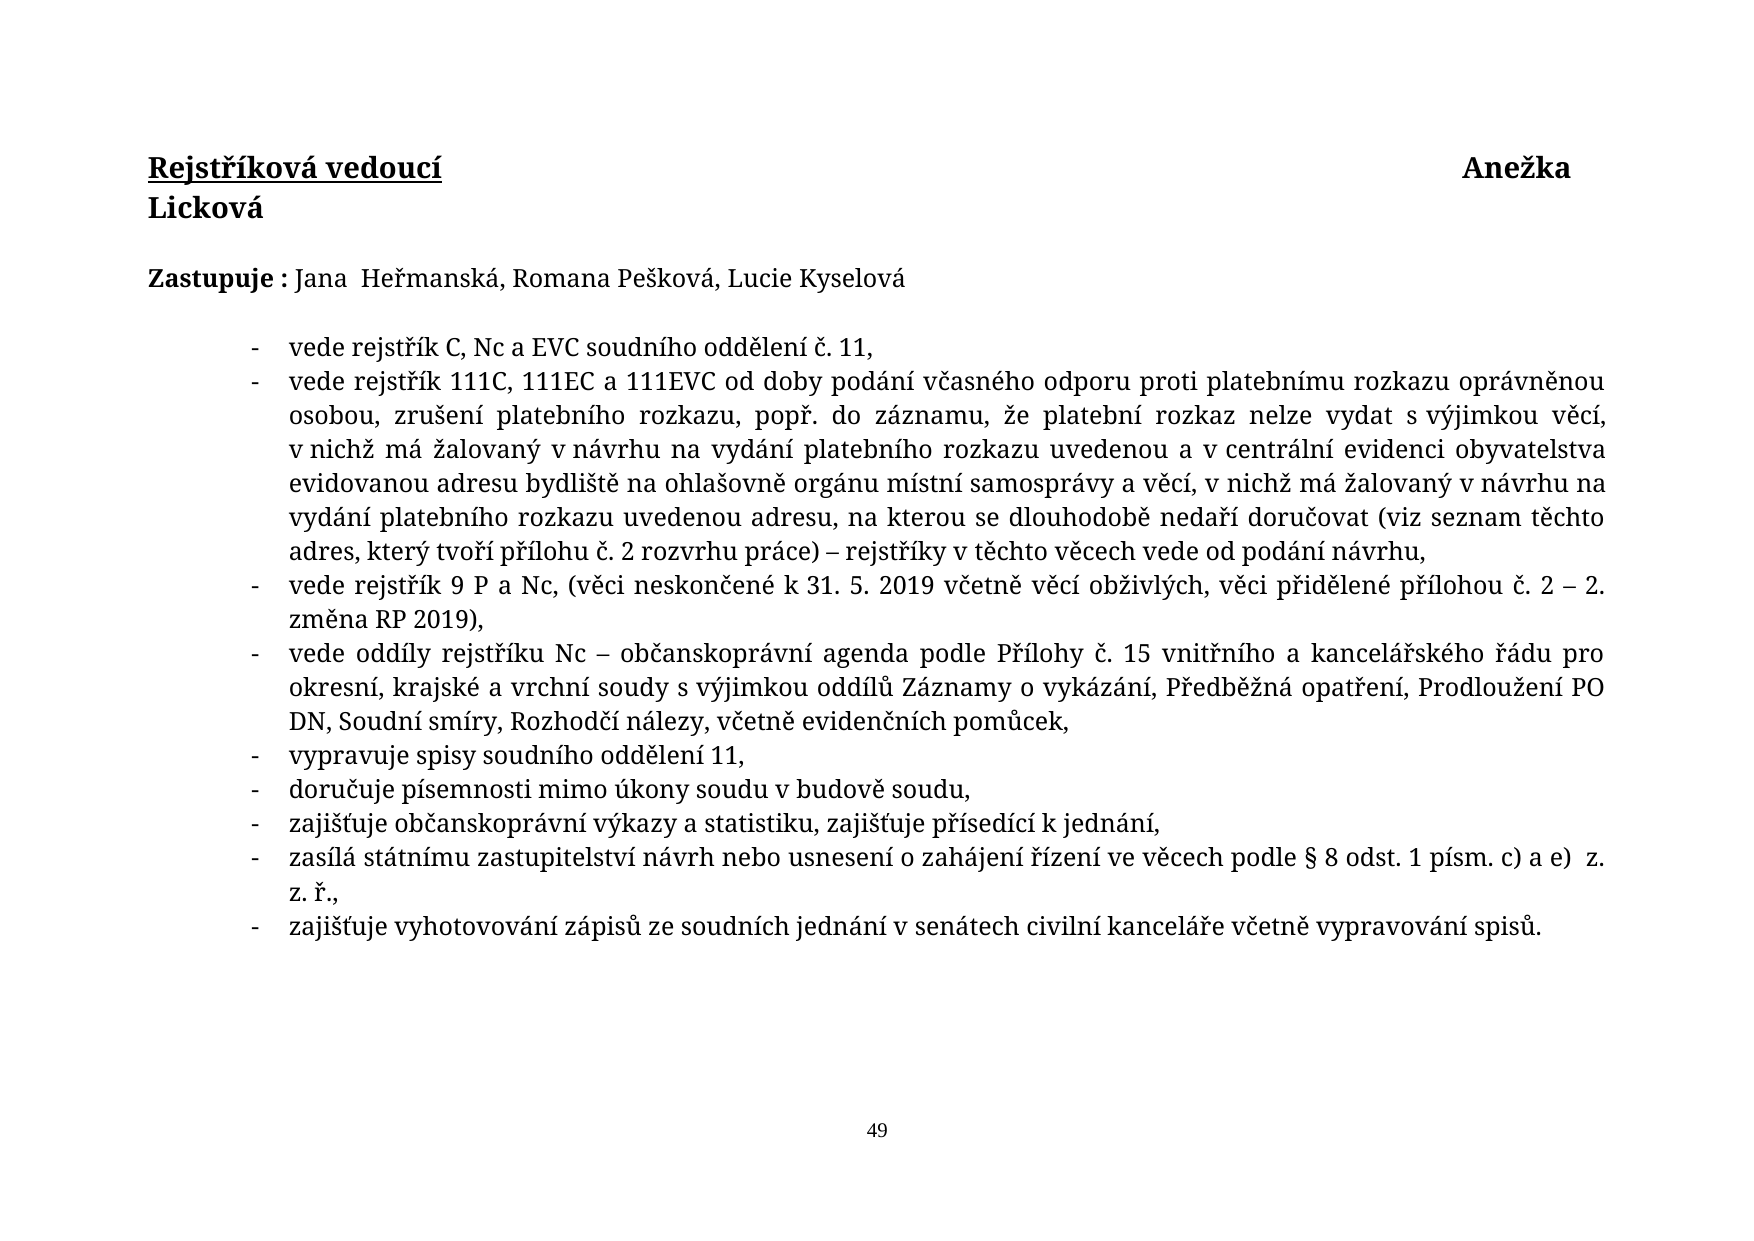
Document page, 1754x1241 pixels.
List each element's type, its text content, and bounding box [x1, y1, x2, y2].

list doručuje písemnosti mimo úkony soudu v budově soudu, [251, 772, 1606, 806]
list vede rejstřík 111C, 111EC a 111EVC od doby podání včasného odporu proti platebnímu rozkazu oprávněnou osobou, zrušení platebního rozkazu, popř. do záznamu, že platební rozkaz nelze vydat s výjimkou věcí, v nichž má žalovaný v návrhu na vydání platebního rozkazu uvedenou a v centrální evidenci obyvatelstva evidovanou adresu bydliště na ohlašovně orgánu místní samosprávy a věcí, v nichž má žalovaný v návrhu na vydání platebního rozkazu uvedenou adresu, na kterou se dlouhodobě nedaří doručovat (viz seznam těchto adres, který tvoří přílohu č. 2 rozvrhu práce) – rejstříky v těchto věcech vede od podání návrhu, [251, 363, 1606, 568]
list zajišťuje vyhotovování zápisů ze soudních jednání v senátech civilní kanceláře včetně vypravování spisů. [251, 908, 1606, 942]
list zajišťuje občanskoprávní výkazy a statistiku, zajišťuje přísedící k jednání, [251, 806, 1606, 840]
list vede rejstřík 9 P a Nc, (věci neskončené k 31. 5. 2019 včetně věcí obživlých, věci přidělené přílohou č. 2 – 2. změna RP 2019), [251, 568, 1606, 636]
text Zastupuje : Jana Heřmanská, Romana Pešková, Lucie Kyselová [148, 261, 1606, 295]
list vypravuje spisy soudního oddělení 11, [251, 738, 1606, 772]
list zasílá státnímu zastupitelství návrh nebo usnesení o zahájení řízení ve věcech podle § 8 odst. 1 písm. c) a e) z. z. ř., [251, 840, 1606, 908]
list vede oddíly rejstříku Nc – občanskoprávní agenda podle Přílohy č. 15 vnitřního a kancelářského řádu pro okresní, krajské a vrchní soudy s výjimkou oddílů Záznamy o vykázání, Předběžná opatření, Prodloužení PO DN, Soudní smíry, Rozhodčí nálezy, včetně evidenčních pomůcek, [251, 636, 1606, 738]
text Rejstříková vedoucí Anežka Licková [148, 148, 1606, 227]
list vede rejstřík C, Nc a EVC soudního oddělení č. 11, [251, 329, 1606, 363]
